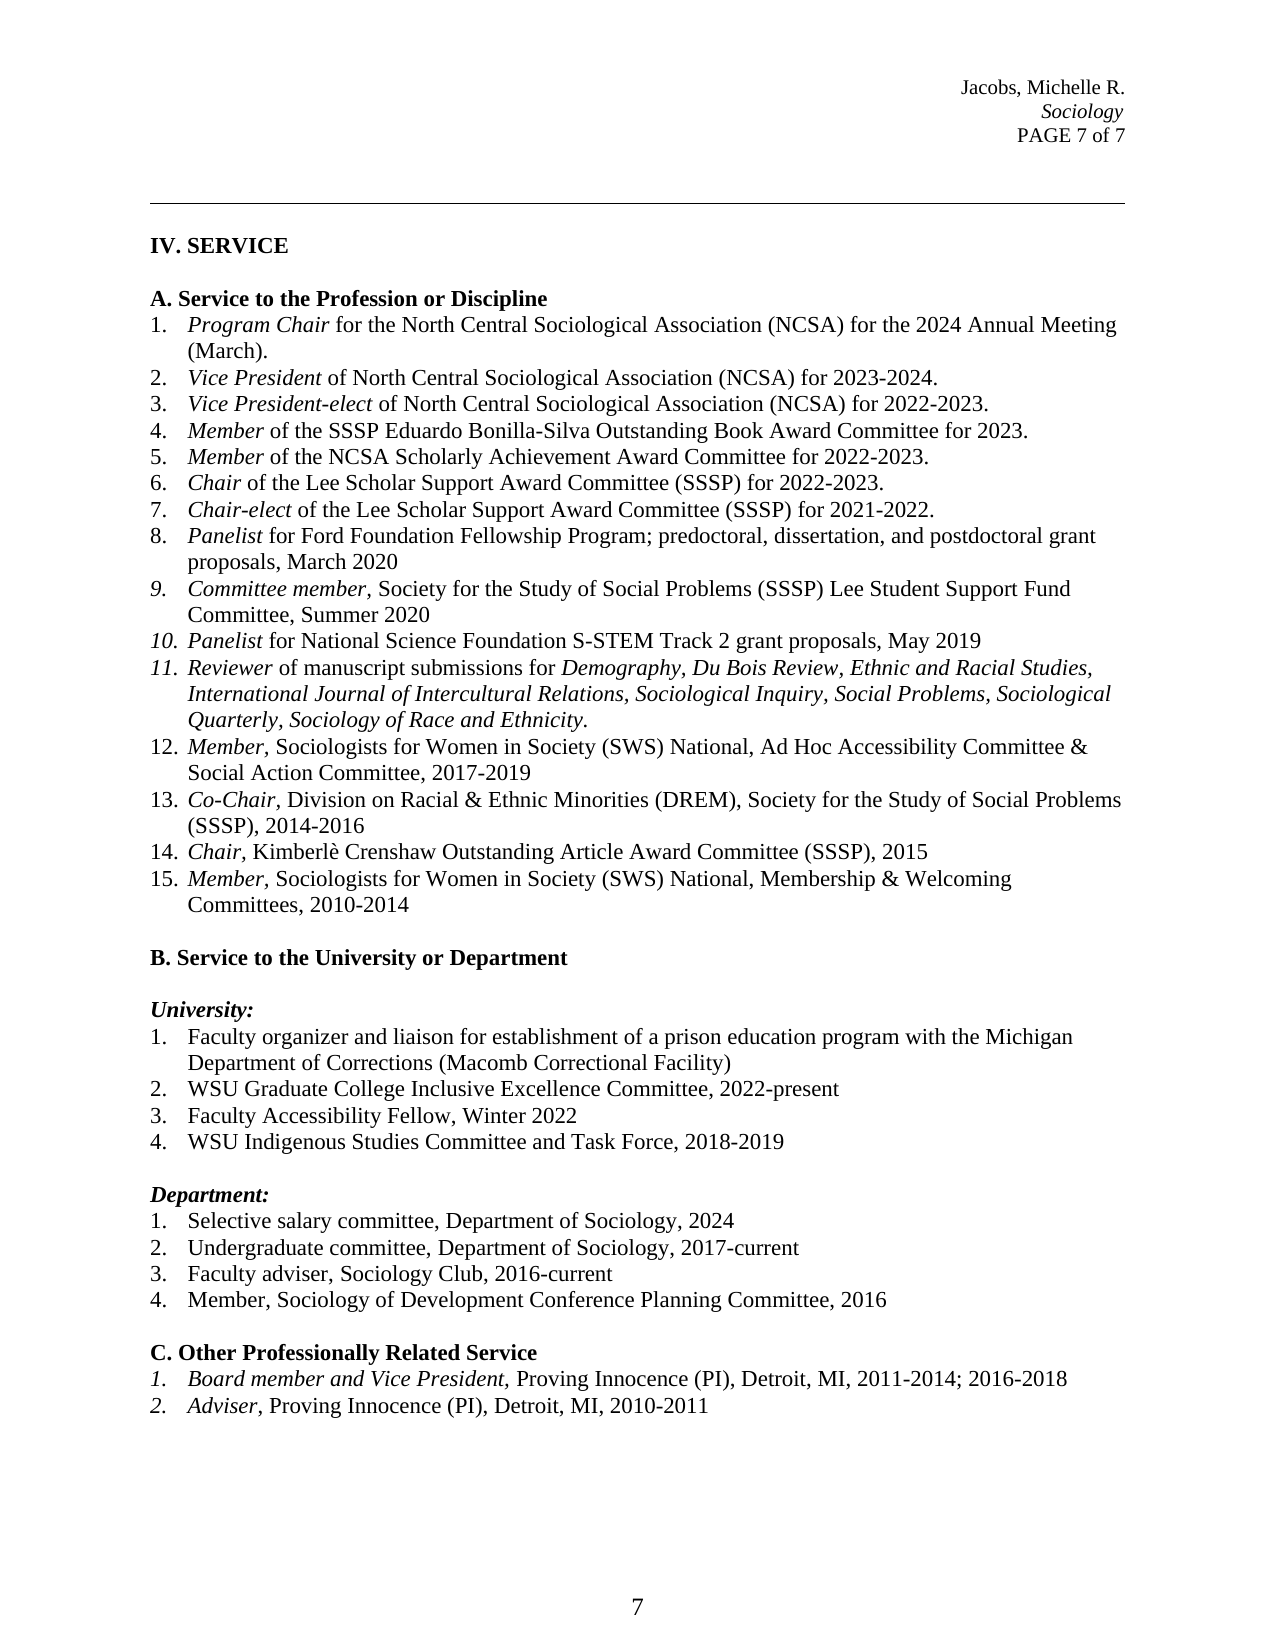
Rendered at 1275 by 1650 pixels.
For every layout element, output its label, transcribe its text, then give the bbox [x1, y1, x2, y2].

list Faculty adviser, Sociology Club, 2016-current [150, 1260, 1125, 1286]
list WSU Indigenous Studies Committee and Task Force, 2018-2019 [150, 1128, 1125, 1154]
list Reviewer of manuscript submissions for Demography, Du Bois Review, Ethnic and Racial Studies, International Journal of Intercultural Relations, Sociological Inquiry, Social Problems, Sociological Quarterly, Sociology of Race and Ethnicity. [150, 654, 1125, 733]
list Undergraduate committee, Department of Sociology, 2017-current [150, 1234, 1125, 1260]
text A. Service to the Profession or Discipline [150, 285, 1125, 311]
list Faculty organizer and liaison for establishment of a prison education program with the Michigan Department of Corrections (Macomb Correctional Facility) [150, 1023, 1125, 1076]
list Committee member, Society for the Study of Social Problems (SSSP) Lee Student Support Fund Committee, Summer 2020 [150, 575, 1125, 627]
list Member, Sociologists for Women in Society (SWS) National, Membership & Welcoming Committees, 2010-2014 [150, 865, 1125, 917]
list Vice President-elect of North Central Sociological Association (NCSA) for 2022-2023. [150, 390, 1125, 417]
text B. Service to the University or Department [150, 944, 1125, 970]
list Chair-elect of the Lee Scholar Support Award Committee (SSSP) for 2021-2022. [150, 496, 1125, 522]
list Selective salary committee, Department of Sociology, 2024 [150, 1207, 1125, 1234]
list Program Chair for the North Central Sociological Association (NCSA) for the 2024 Annual Meeting (March). [150, 311, 1125, 364]
list Adviser, Proving Innocence (PI), Detroit, MI, 2010-2011 [150, 1392, 1125, 1418]
text C. Other Professionally Related Service [150, 1339, 1125, 1365]
list Panelist for National Science Foundation S-STEM Track 2 grant proposals, May 2019 [150, 627, 1125, 654]
list Chair of the Lee Scholar Support Award Committee (SSSP) for 2022-2023. [150, 469, 1125, 496]
list Faculty Accessibility Fellow, Winter 2022 [150, 1102, 1125, 1128]
list Member, Sociologists for Women in Society (SWS) National, Ad Hoc Accessibility Committee & Social Action Committee, 2017-2019 [150, 733, 1125, 786]
text University: [150, 996, 1125, 1023]
text IV. SERVICE [150, 232, 1125, 258]
list Panelist for Ford Foundation Fellowship Program; predoctoral, dissertation, and postdoctoral grant proposals, March 2020 [150, 522, 1125, 575]
list Board member and Vice President, Proving Innocence (PI), Detroit, MI, 2011-2014; 2016-2018 [150, 1365, 1125, 1392]
list Member of the NCSA Scholarly Achievement Award Committee for 2022-2023. [150, 443, 1125, 469]
list Member of the SSSP Eduardo Bonilla-Silva Outstanding Book Award Committee for 2023. [150, 417, 1125, 443]
list Chair, Kimberlè Crenshaw Outstanding Article Award Committee (SSSP), 2015 [150, 838, 1125, 865]
text Department: [150, 1181, 1125, 1207]
list Co-Chair, Division on Racial & Ethnic Minorities (DREM), Society for the Study of Social Problems (SSSP), 2014-2016 [150, 786, 1125, 838]
list Member, Sociology of Development Conference Planning Committee, 2016 [150, 1286, 1125, 1313]
list WSU Graduate College Inclusive Excellence Committee, 2022-present [150, 1076, 1125, 1102]
list Vice President of North Central Sociological Association (NCSA) for 2023-2024. [150, 364, 1125, 390]
